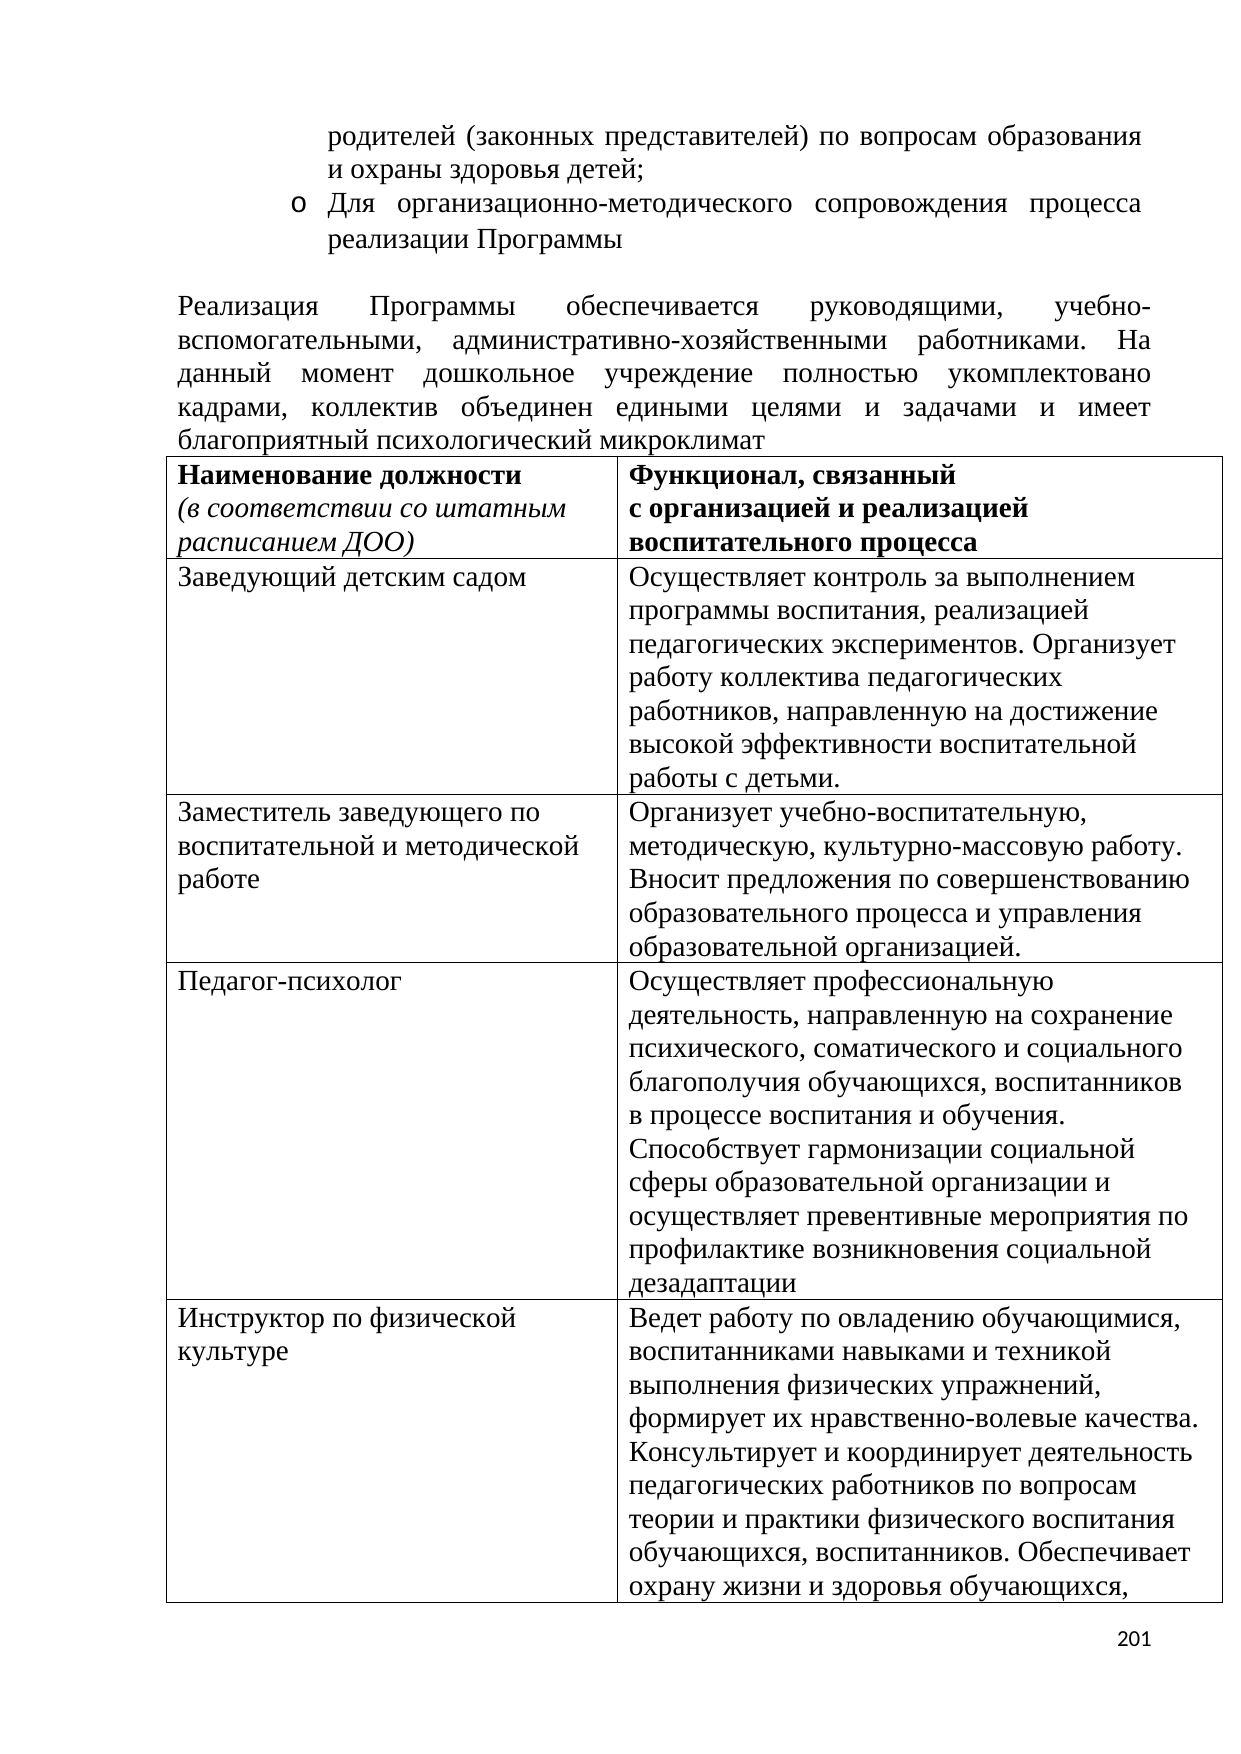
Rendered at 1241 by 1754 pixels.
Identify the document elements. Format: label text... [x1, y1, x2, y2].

table_cell Заместитель заведующего по воспитательной и методической работе [167, 795, 617, 962]
table_header Функционал, связанный с организацией и реализацией воспитательного процесса [618, 457, 1222, 558]
table_cell Заведующий детским садом [167, 559, 617, 793]
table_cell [167, 1300, 617, 1602]
table_cell Педагог-психолог [167, 963, 617, 1299]
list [290, 118, 1142, 185]
list Для организационно-методического сопровождения процесса реализации Программы [290, 185, 1142, 255]
table_cell Организует учебно-воспитательную, методическую, культурно-массовую работу. Вносит предложения по совершенствованию образовательного процесса и управления образовательной организацией. [618, 795, 1222, 962]
table_header Наименование должности (в соответствии со штатным расписанием ДОО) [167, 457, 617, 558]
table_cell Осуществляет контроль за выполнением программы воспитания, реализацией педагогических экспериментов. Организует работу коллектива педагогических работников, направленную на достижение высокой эффективности воспитательной работы с детьми. [618, 559, 1222, 793]
table_cell Осуществляет профессиональную деятельность, направленную на сохранение психического, соматического и социального благополучия обучающихся, воспитанников в процессе воспитания и обучения. Способствует гармонизации социальной сферы образовательной организации и осуществляет превентивные мероприятия по профилактике возникновения социальной дезадаптации [618, 963, 1222, 1299]
text Реализация Программы обеспечивается руководящими, учебно-вспомогательными, административно-хозяйственными работниками. На данный момент дошкольное учреждение полностью укомплектовано кадрами, коллектив объединен едиными целями и задачами и имеет благоприятный психологический микроклимат [177, 288, 1152, 456]
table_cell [618, 1300, 1222, 1602]
